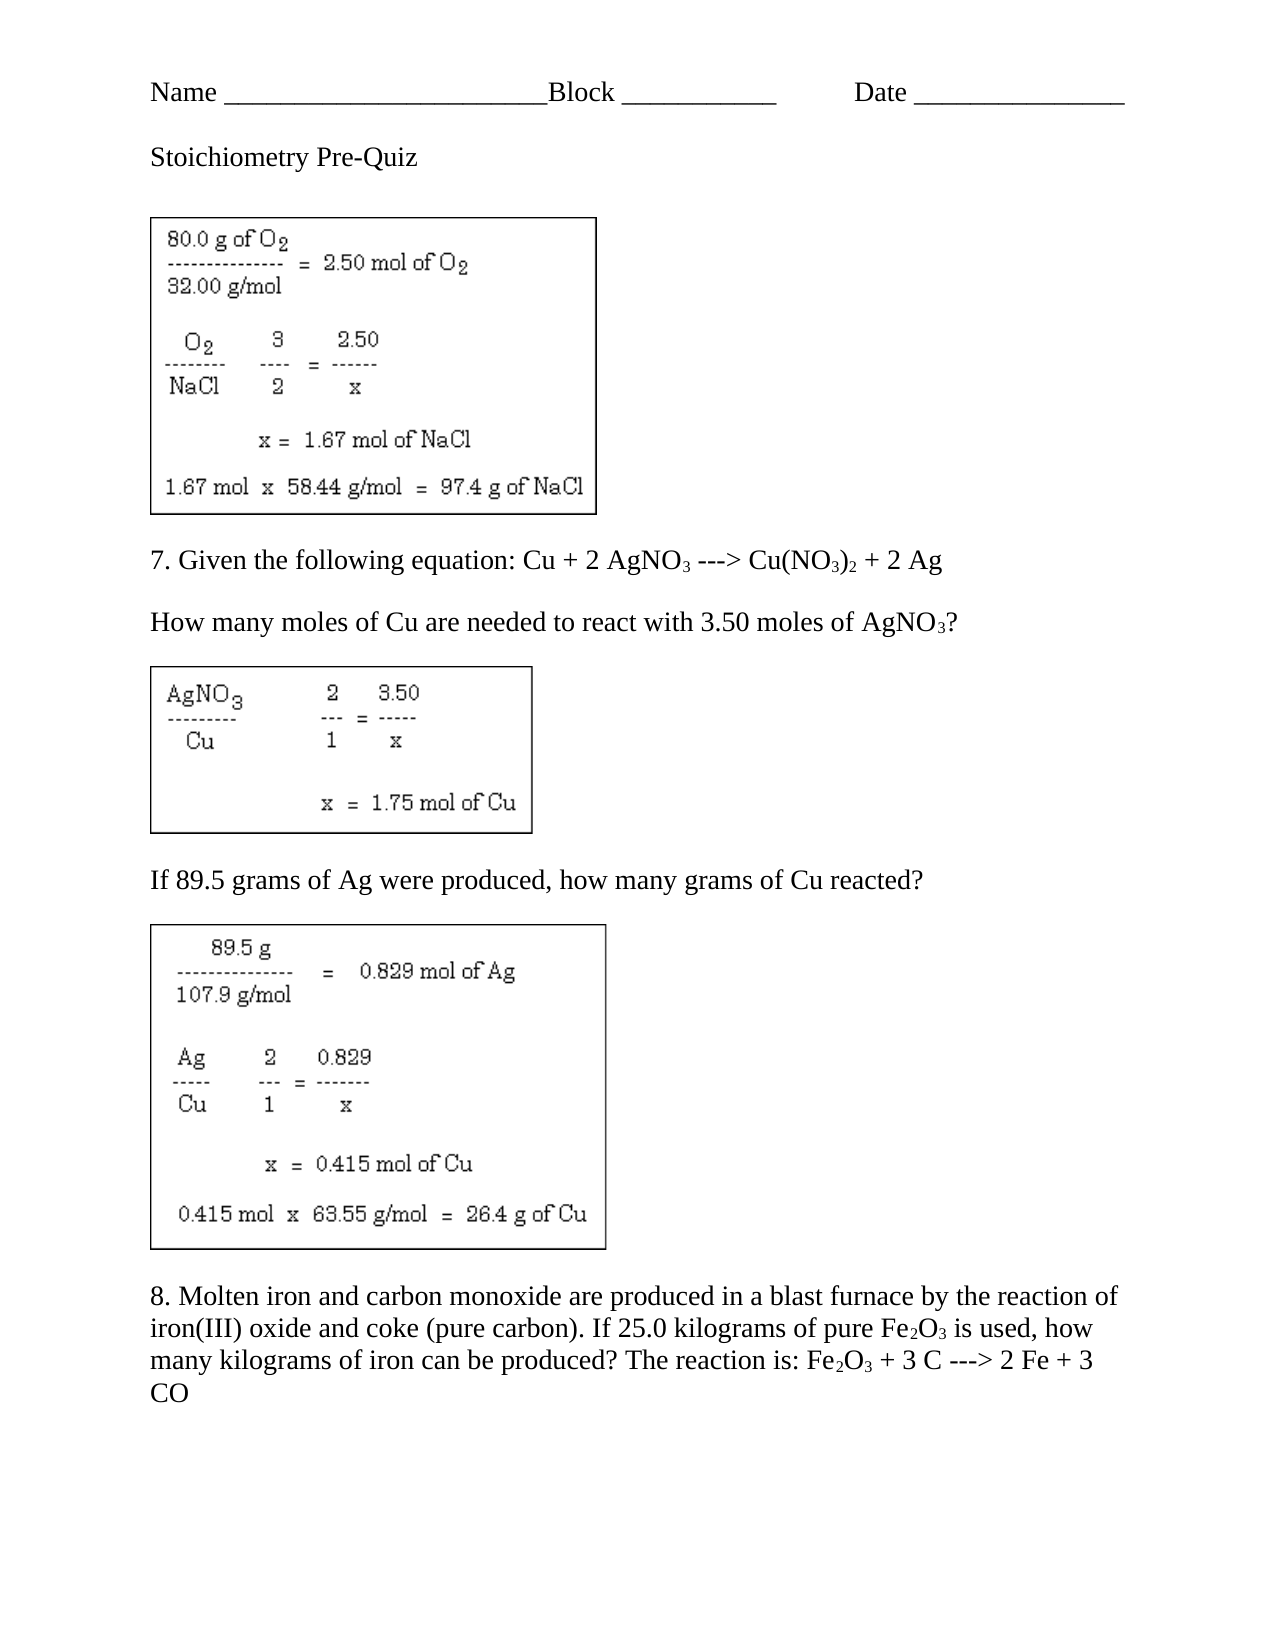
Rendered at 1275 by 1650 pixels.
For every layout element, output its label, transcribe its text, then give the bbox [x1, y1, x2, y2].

text 7. Given the following equation: Cu + 2 AgNO3 ---> Cu(NO3)2 + 2 Ag [150, 543, 1125, 576]
picture [150, 217, 597, 515]
picture [150, 924, 607, 1250]
text How many moles of Cu are needed to react with 3.50 moles of AgNO3? [150, 605, 1125, 637]
picture [150, 666, 533, 834]
text If 89.5 grams of Ag were produced, how many grams of Cu reacted? [150, 863, 1125, 895]
text 8. Molten iron and carbon monoxide are produced in a blast furnace by the reaction of iron(III) oxide and coke (pure carbon). If 25.0 kilograms of pure Fe2O3 is used, how many kilograms of iron can be produced? The reaction is: Fe2O3 + 3 C ---> 2 Fe + 3 CO [150, 1278, 1125, 1408]
